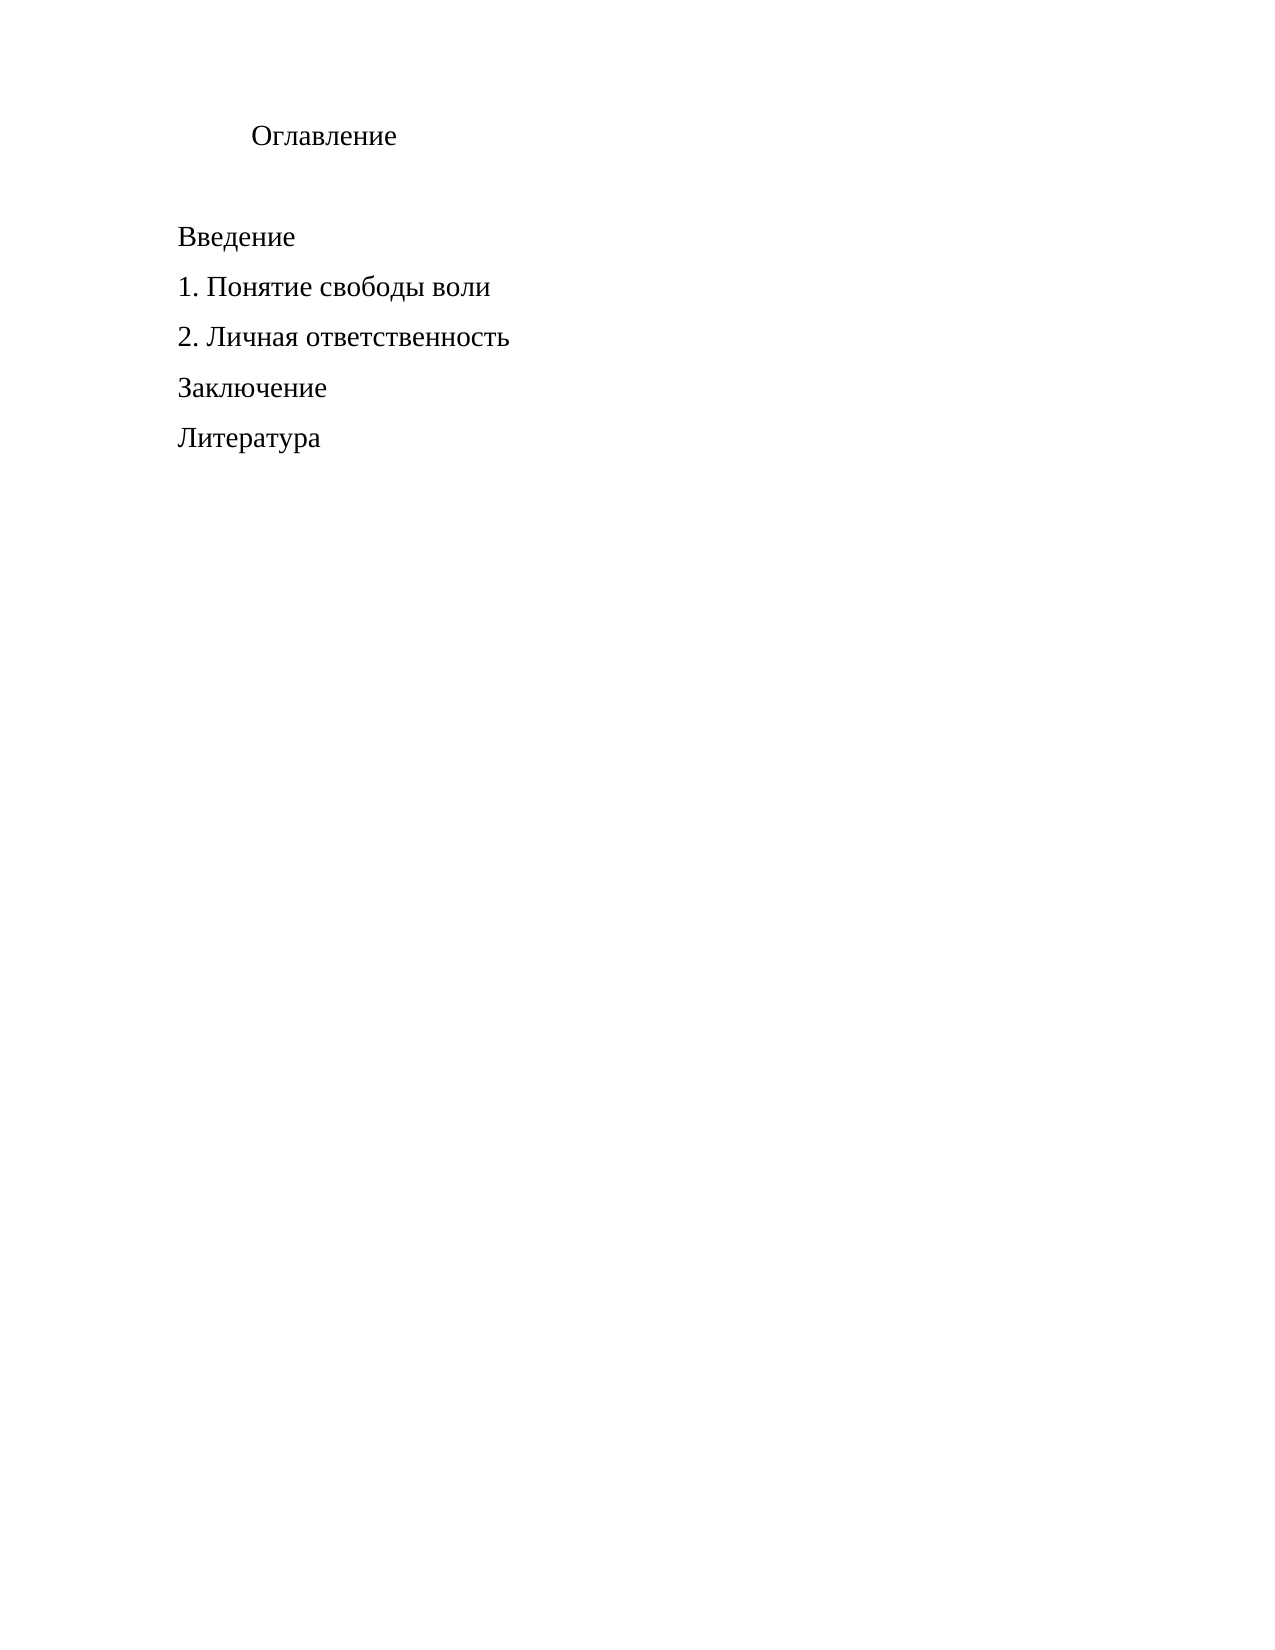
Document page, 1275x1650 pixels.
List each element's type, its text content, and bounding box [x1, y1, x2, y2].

text Введение [177, 219, 1186, 252]
text 2. Личная ответственность [177, 319, 1186, 353]
text Литература [177, 420, 1186, 453]
text Заключение [177, 370, 1186, 403]
text Оглавление [177, 118, 1186, 152]
text 1. Понятие свободы воли [177, 269, 1186, 303]
